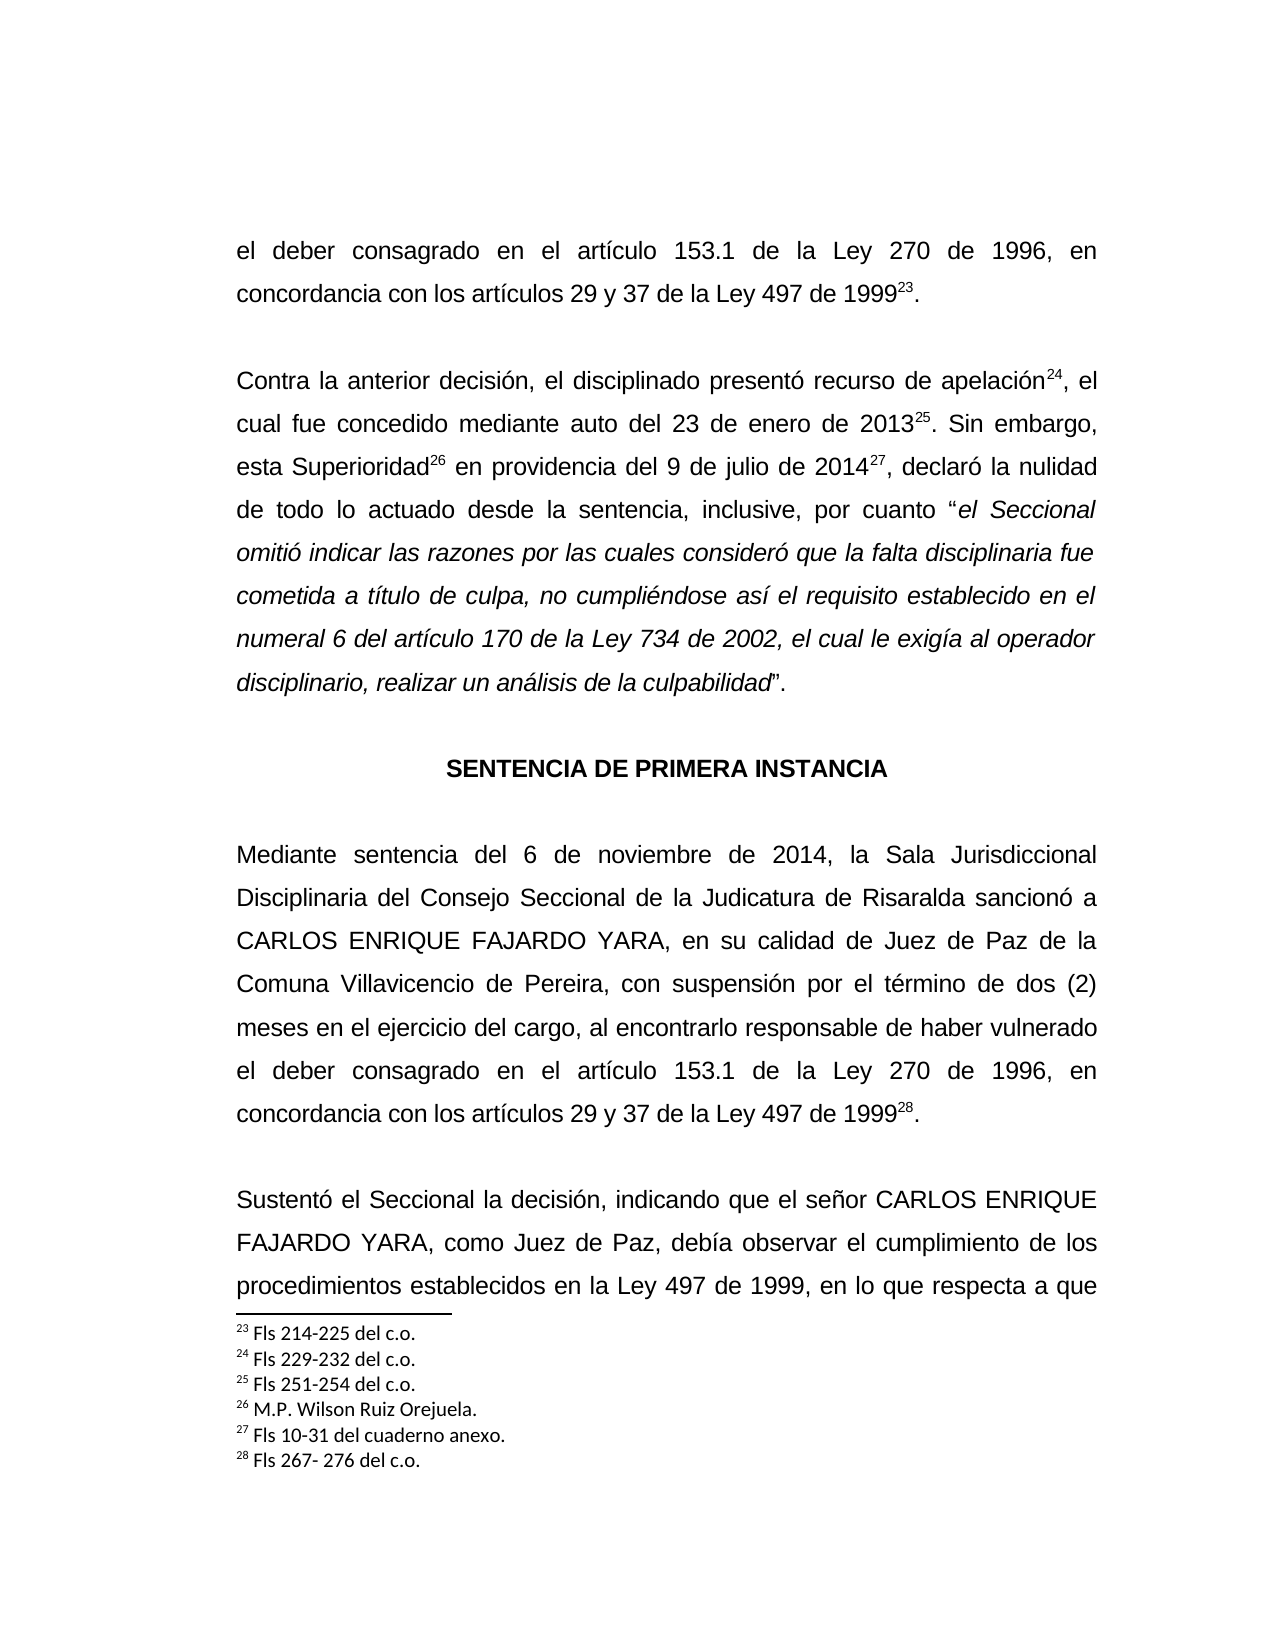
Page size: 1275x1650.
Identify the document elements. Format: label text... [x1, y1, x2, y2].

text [236, 1185, 1098, 1300]
text Mediante sentencia del 6 de noviembre de 2014, la Sala Jurisdiccional Disciplinaria del Consejo Seccional de la Judicatura de Risaralda sancionó a CARLOS ENRIQUE FAJARDO YARA, en su calidad de Juez de Paz de la Comuna Villavicencio de Pereira, con suspensión por el término de dos (2) meses en el ejercicio del cargo, al encontrarlo responsable de haber vulnerado el deber consagrado en el artículo 153.1 de la Ley 270 de 1996, en concordancia con los artículos 29 y 37 de la Ley 497 de 1999. [236, 840, 1098, 1127]
text Contra la anterior decisión, el disciplinado presentó recurso de apelación, el cual fue concedido mediante auto del 23 de enero de 2013. Sin embargo, esta Superioridad en providencia del 9 de julio de 2014, declaró la nulidad de todo lo actuado desde la sentencia, inclusive, por cuanto “el Seccional omitió indicar las razones por las cuales consideró que la falta disciplinaria fue cometida a título de culpa, no cumpliéndose así el requisito establecido en el numeral 6 del artículo 170 de la Ley 734 de 2002, el cual le exigía al operador disciplinario, realizar un análisis de la culpabilidad”. [236, 366, 1098, 696]
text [236, 236, 1098, 308]
text SENTENCIA DE PRIMERA INSTANCIA [236, 754, 1098, 782]
